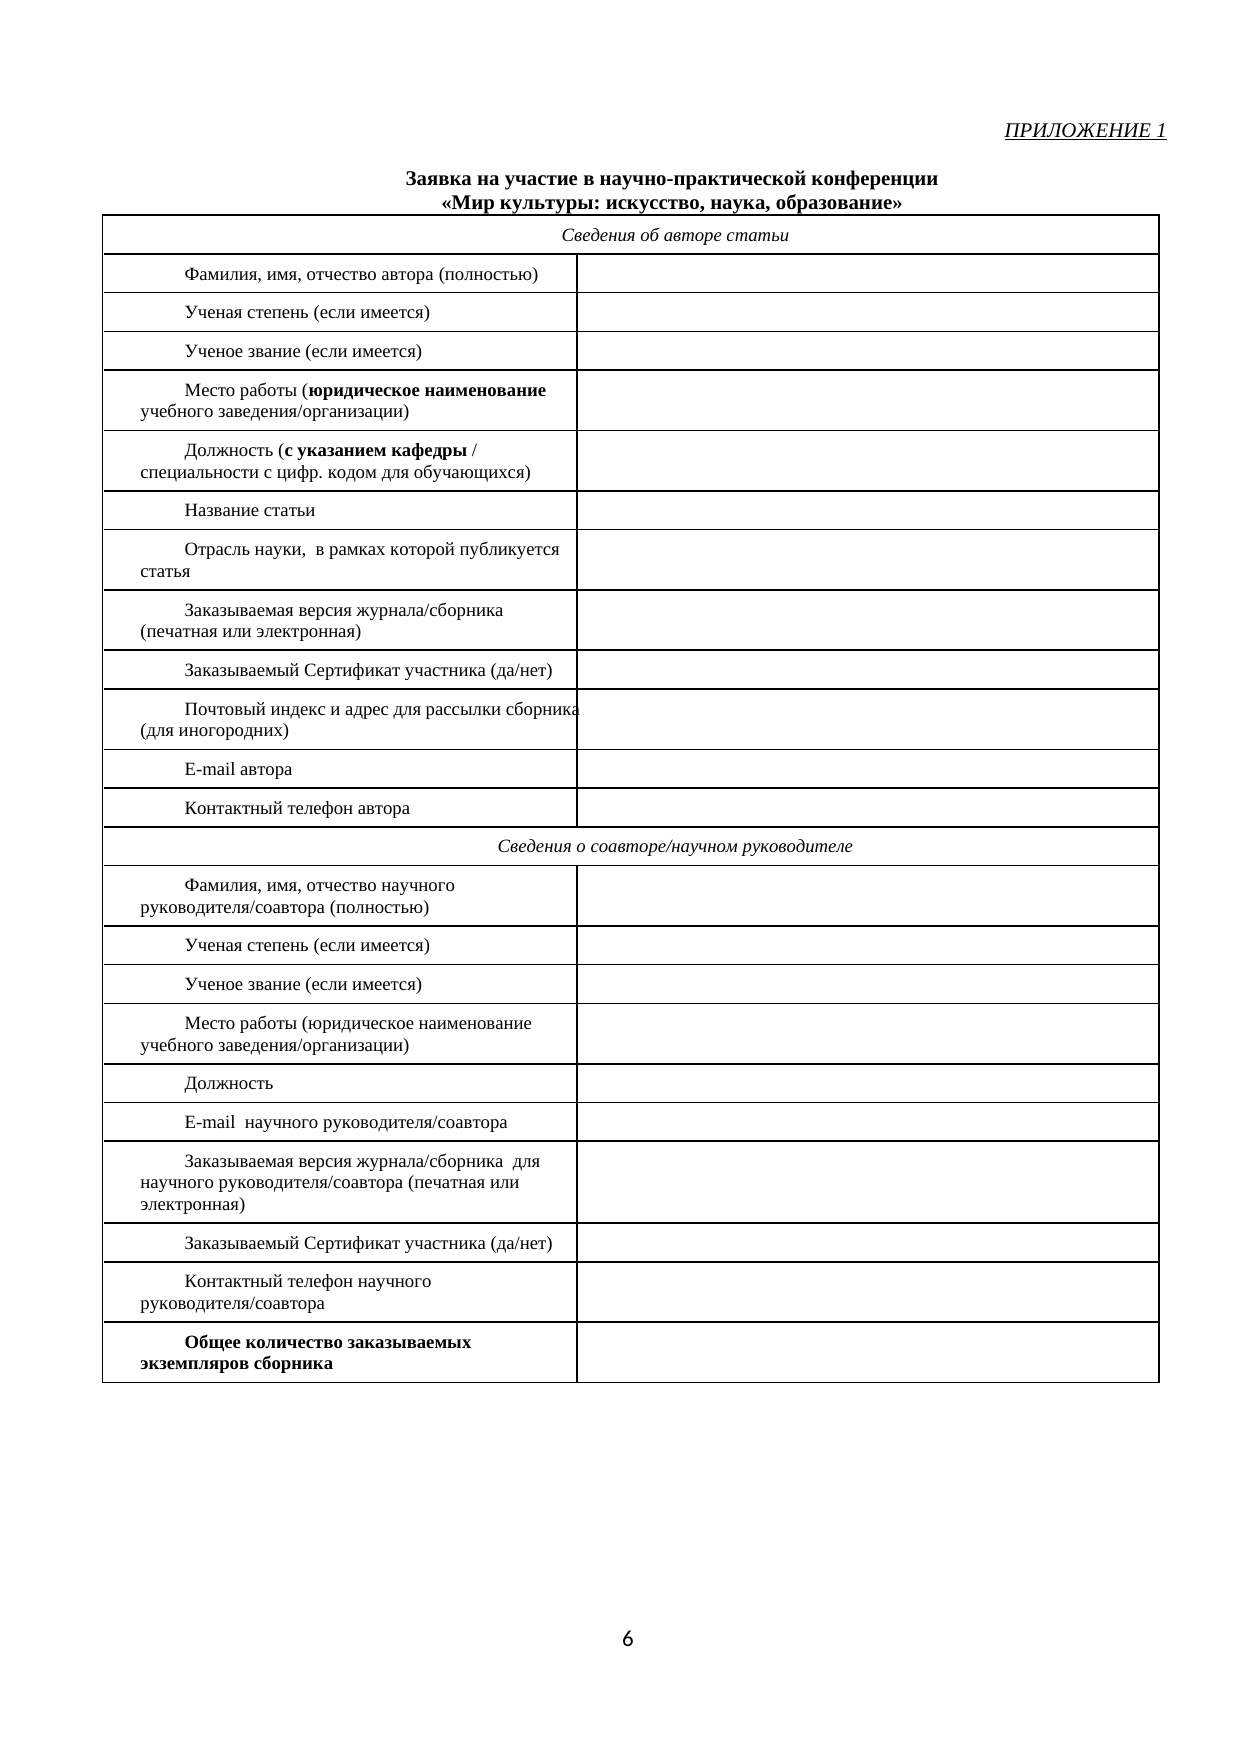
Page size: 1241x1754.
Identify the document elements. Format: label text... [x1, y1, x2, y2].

table_cell [578, 651, 1158, 688]
table_cell E-mail автора [103, 750, 576, 787]
table_cell [578, 255, 1158, 292]
table_cell [578, 866, 1158, 925]
table_cell [578, 431, 1158, 490]
table_cell [578, 1263, 1158, 1321]
table_cell Почтовый индекс и адрес для рассылки сборника (для иногородних) [103, 689, 576, 748]
table_cell Контактный телефон автора [103, 788, 576, 826]
table_cell Заказываемый Сертификат участника (да/нет) [103, 650, 576, 688]
table_cell [578, 1103, 1158, 1140]
table_cell [578, 492, 1158, 529]
table_cell Заказываемый Сертификат участника (да/нет) [103, 1223, 576, 1261]
table_cell Ученое звание (если имеется) [103, 965, 576, 1002]
table_cell [578, 690, 1158, 748]
table_cell Заказываемая версия журнала/сборника (печатная или электронная) [103, 590, 576, 649]
table_cell E-mail научного руководителя/соавтора [103, 1103, 576, 1140]
table_cell Должность [103, 1064, 576, 1102]
table_cell Ученая степень (если имеется) [103, 293, 576, 331]
table_cell [578, 332, 1158, 369]
table_cell [578, 789, 1158, 826]
table_cell [578, 293, 1158, 331]
table_cell [578, 1224, 1158, 1261]
table_cell Заказываемая версия журнала/сборника для научного руководителя/соавтора (печатная или электронная) [103, 1141, 576, 1222]
table_cell Ученое звание (если имеется) [103, 332, 576, 369]
list ПРИЛОЖЕНИЕ 1 [133, 118, 1167, 142]
table_cell Контактный телефон научного руководителя/соавтора [103, 1262, 576, 1321]
table_cell Общее количество заказываемых экземпляров сборника [103, 1322, 576, 1382]
table_cell Фамилия, имя, отчество научного руководителя/соавтора (полностью) [103, 866, 576, 925]
table_cell Фамилия, имя, отчество автора (полностью) [103, 254, 576, 292]
table_cell Отрасль науки, в рамках которой публикуется статья [103, 530, 576, 589]
list «Мир культуры: искусство, наука, образование» [133, 190, 1167, 214]
table_cell Место работы (юридическое наименование учебного заведения/организации) [103, 370, 576, 430]
table_cell Сведения о соавторе/научном руководителе [103, 827, 1158, 865]
table_cell [578, 1065, 1158, 1102]
table_cell [578, 927, 1158, 964]
table_cell Ученая степень (если имеется) [103, 926, 576, 964]
list Заявка на участие в научно-практической конференции [133, 166, 1167, 190]
table_cell [578, 1142, 1158, 1222]
table_cell [578, 591, 1158, 649]
table_cell [578, 371, 1158, 430]
table_cell Должность (с указанием кафедры / специальности c цифр. кодом для обучающихся) [103, 431, 576, 490]
table_cell Место работы (юридическое наименование учебного заведения/организации) [103, 1004, 576, 1063]
table_header Сведения об авторе статьи [103, 216, 1158, 253]
table_cell [578, 1323, 1158, 1382]
table_cell [578, 530, 1158, 589]
table_cell Название статьи [103, 491, 576, 529]
table_cell [578, 1004, 1158, 1063]
table_cell [578, 750, 1158, 787]
table_cell [578, 965, 1158, 1002]
